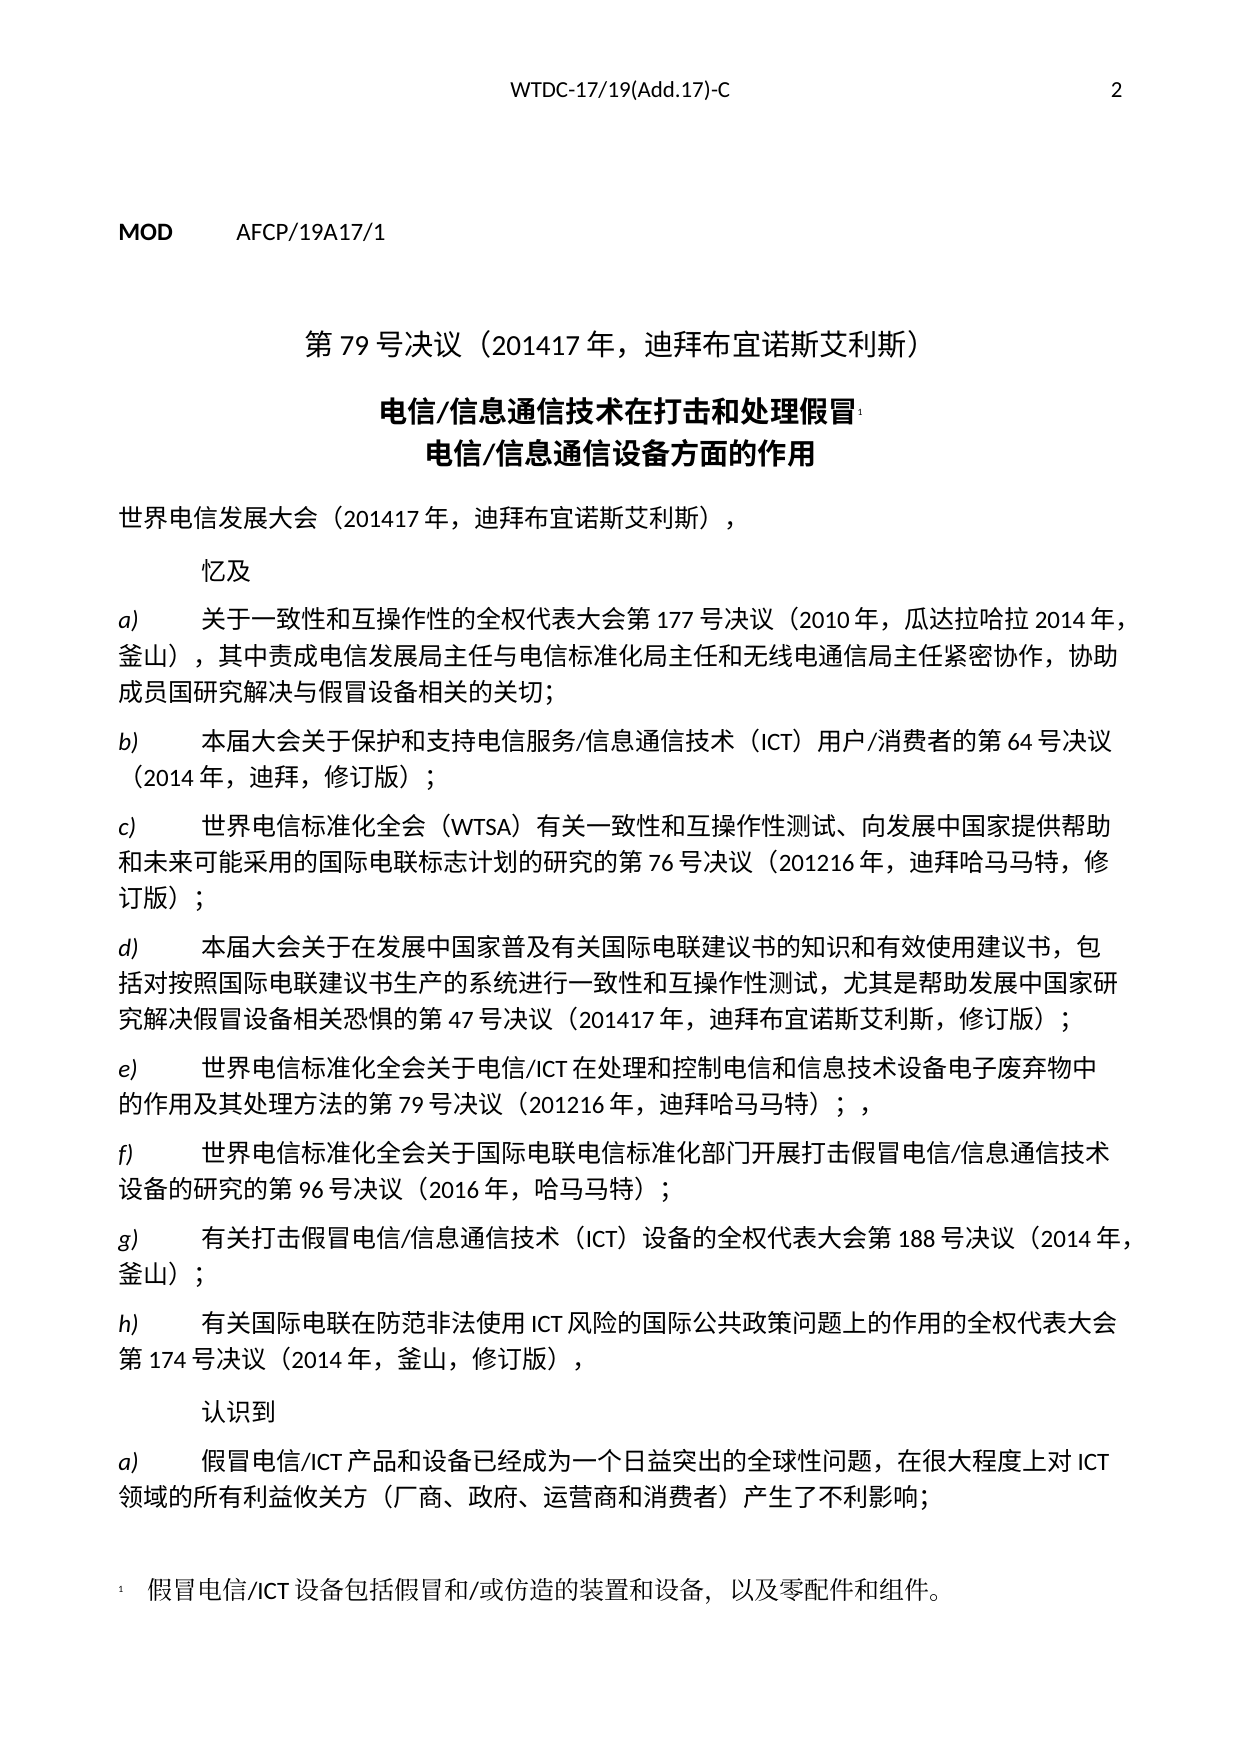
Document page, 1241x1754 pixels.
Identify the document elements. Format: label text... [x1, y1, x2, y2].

text 第79号决议（20年，） [118, 321, 1122, 363]
text a) 关于一致性和互操作性的全权代表大会第177号决议（），其中责成电信发展局主任与电信标准化局主任和无线电通信局主任紧密协作，协助成员国研究解决与假冒设备相关的关切； [118, 600, 1122, 708]
text MOD AFCP/19A17/1 [118, 216, 1122, 246]
text a) 假冒电信/ICT产品和设备已经成为一个日益突出的全球性问题，在很大程度上对ICT领域的所有利益攸关方（厂商、政府、运营商和消费者）产生了不利影响； [118, 1441, 1122, 1514]
text c) 世界电信标准化全会（WTSA）有关一致性和互操作性测试、向发展中国家提供帮助和未来可能采用的国际电联标志计划的研究的第76号决议（20年，，修订版）； [118, 806, 1122, 915]
text b) 本届大会关于保护和支持电信服务/信息通信技术（ICT）用户/消费者的第64号决议（2014年，迪拜，修订版）； [118, 721, 1122, 793]
title 世界电信发展大会（20年，）， [118, 498, 1122, 534]
text d) 本届大会关于在发展中国家普及有关国际电联建议书的知识和有效使用建议书，包括对按照国际电联建议书生产的系统进行一致性和互操作性测试，尤其是帮助发展中国家研究解决假冒设备相关恐惧的第47号决议（20年，，修订版）； [118, 927, 1122, 1036]
text e) 世界电信标准化全会关于电信/ICT在处理和控制电信和信息技术设备电子废弃物中的作用及其处理方法的第79号决议（20年，） [118, 1048, 1122, 1121]
title 电信/信息通信技术在打击和处理假冒1 电信/信息通信设备方面的作用 [118, 388, 1122, 473]
text 认识到 [201, 1393, 1122, 1429]
text 忆及 [201, 551, 1122, 587]
